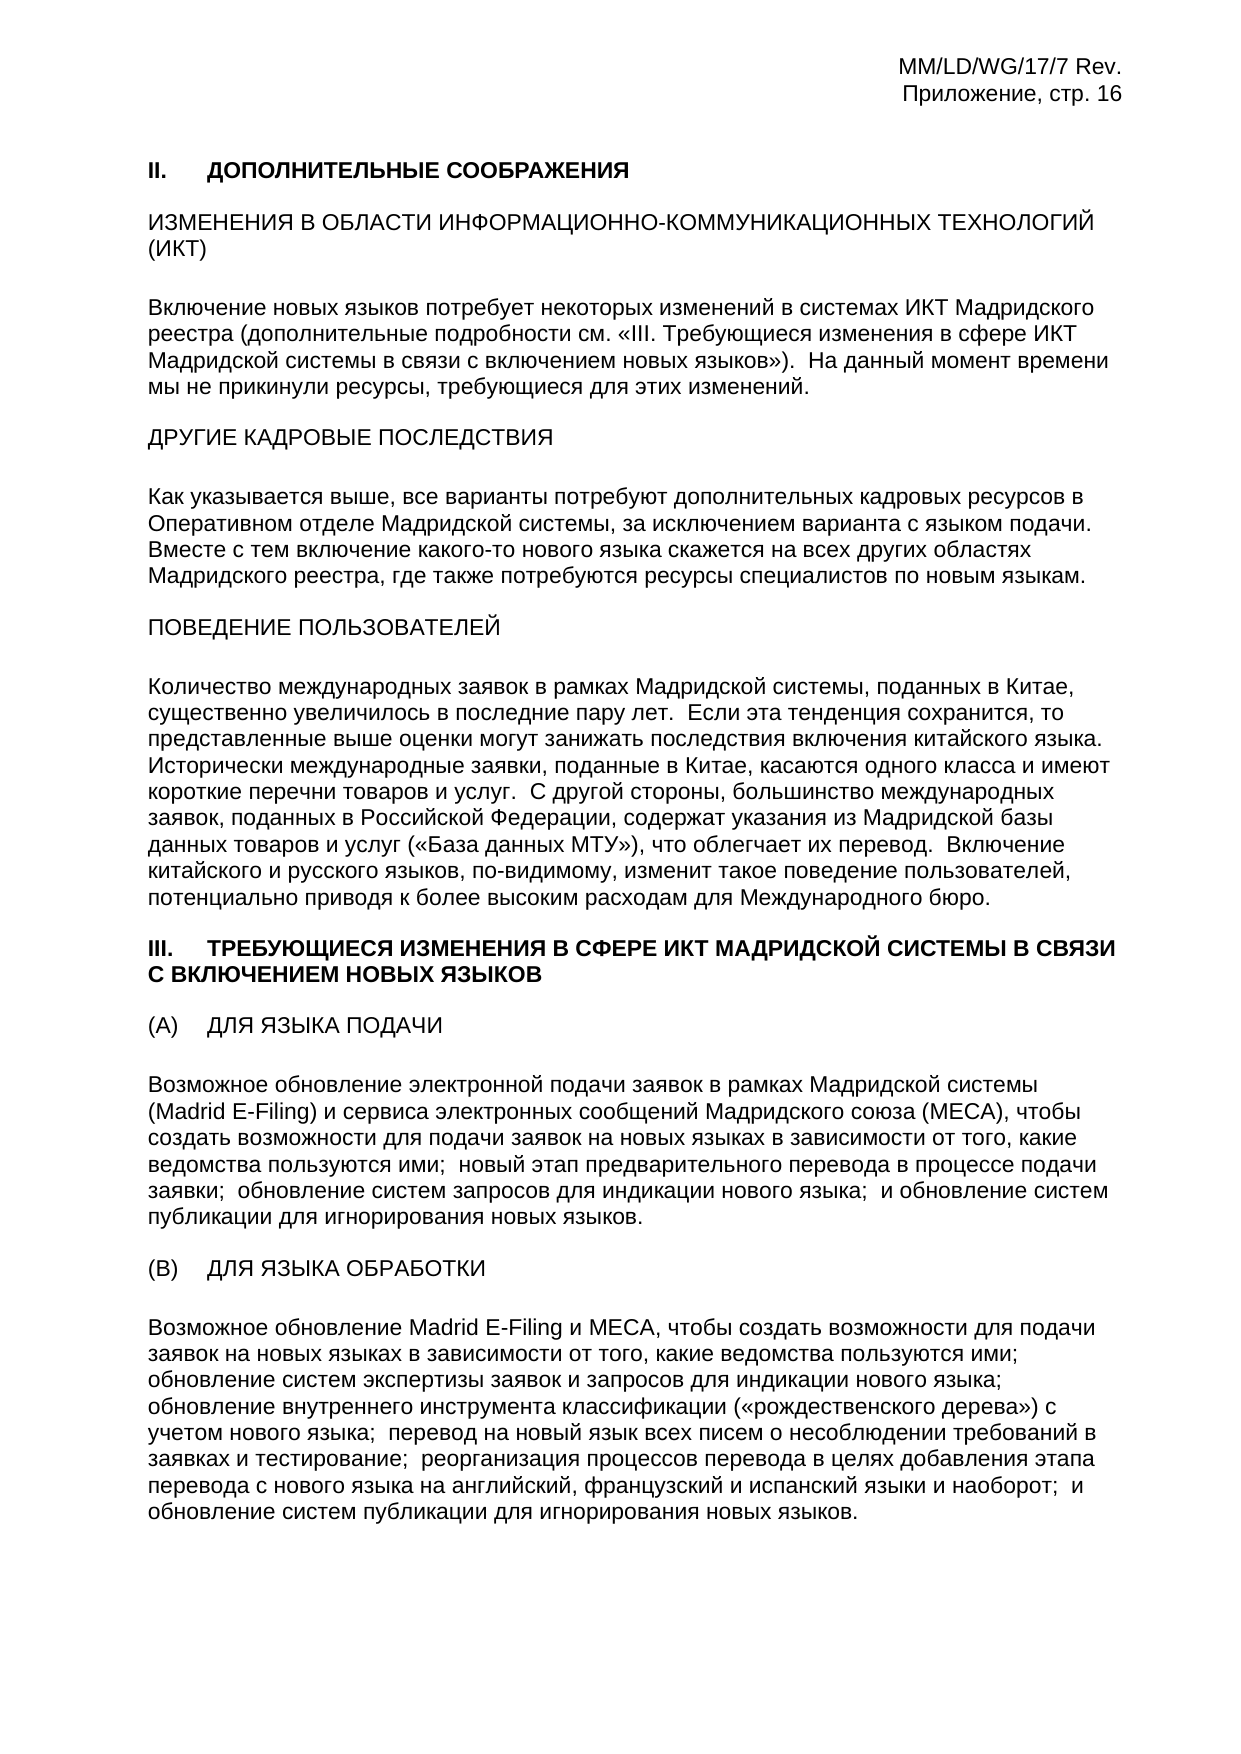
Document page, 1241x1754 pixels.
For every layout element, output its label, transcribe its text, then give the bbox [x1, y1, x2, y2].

subtitle (b) для языка обработки [148, 1254, 1122, 1281]
subtitle изменения в области информационно-коммуникационных технологий (икт) [148, 208, 1122, 261]
text Возможное обновление электронной подачи заявок в рамках Мадридской системы (Madrid E-Filing) и сервиса электронных сообщений Мадридского союза (MECA), чтобы создать возможности для подачи заявок на новых языках в зависимости от того, какие ведомства пользуются ими; новый этап предварительного перевода в процессе подачи заявки; обновление систем запросов для индикации нового языка; и обновление систем публикации для игнорирования новых языков. [148, 1071, 1122, 1229]
subtitle поведение пользователей [148, 614, 1122, 640]
text Количество международных заявок в рамках Мадридской системы, поданных в Китае, существенно увеличилось в последние пару лет. Если эта тенденция сохранится, то представленные выше оценки могут занижать последствия включения китайского языка. Исторически международные заявки, поданные в Китае, касаются одного класса и имеют короткие перечни товаров и услуг. С другой стороны, большинство международных заявок, поданных в Российской Федерации, содержат указания из Мадридской базы данных товаров и услуг («База данных МТУ»), что облегчает их перевод. Включение китайского и русского языков, по-видимому, изменит такое поведение пользователей, потенциально приводя к более высоким расходам для Международного бюро. [148, 673, 1122, 910]
text Как указывается выше, все варианты потребуют дополнительных кадровых ресурсов в Оперативном отделе Мадридской системы, за исключением варианта с языком подачи. Вместе с тем включение какого-то нового языка скажется на всех других областях Мадридского реестра, где также потребуются ресурсы специалистов по новым языкам. [148, 483, 1122, 589]
text Возможное обновление Madrid E-Filing и MECA, чтобы создать возможности для подачи заявок на новых языках в зависимости от того, какие ведомства пользуются ими; обновление систем экспертизы заявок и запросов для индикации нового языка; обновление внутреннего инструмента классификации («рождественского дерева») с учетом нового языка; перевод на новый язык всех писем о несоблюдении требований в заявках и тестирование; реорганизация процессов перевода в целях добавления этапа перевода с нового языка на английский, французский и испанский языки и наоборот; и обновление систем публикации для игнорирования новых языков. [148, 1313, 1122, 1524]
subtitle III. требующиеся изменения в сфере икт Мадридской системы в связи с включением новых языков [148, 935, 1122, 987]
text Включение новых языков потребует некоторых изменений в системах ИКТ Мадридского реестра (дополнительные подробности см. «III. Требующиеся изменения в сфере ИКТ Мадридской системы в связи с включением новых языков»). На данный момент времени мы не прикинули ресурсы, требующиеся для этих изменений. [148, 294, 1122, 399]
subtitle другие кадровые последствия [148, 424, 1122, 451]
subtitle (a) для языка подачи [148, 1012, 1122, 1039]
subtitle II. дополнительные соображения [148, 157, 1122, 183]
